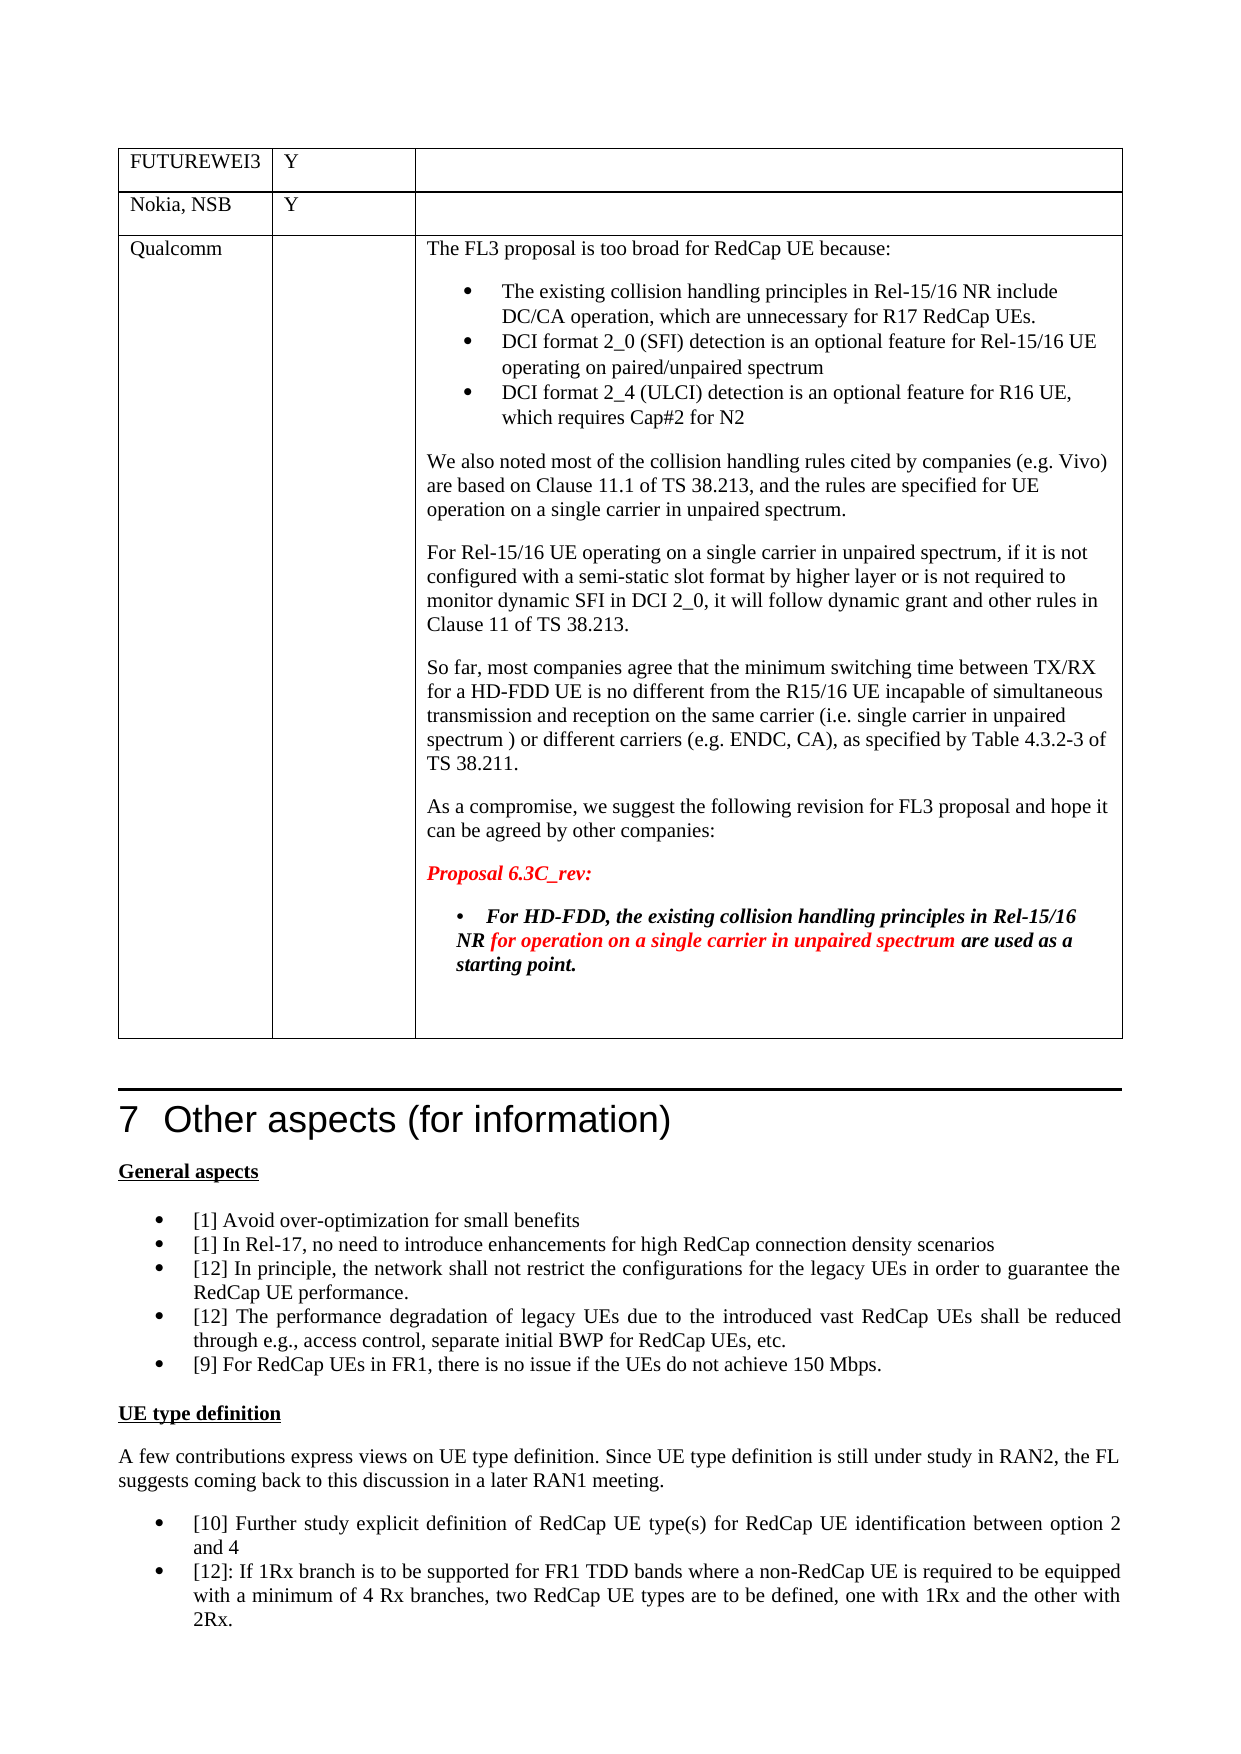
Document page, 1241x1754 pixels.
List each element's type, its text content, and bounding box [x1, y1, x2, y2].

table_cell Nokia, NSB [119, 193, 272, 235]
list [10] Further study explicit definition of RedCap UE type(s) for RedCap UE identification between option 2 and 4 [156, 1511, 1122, 1559]
list [12] The performance degradation of legacy UEs due to the introduced vast RedCap UEs shall be reduced through e.g., access control, separate initial BWP for RedCap UEs, etc. [156, 1304, 1122, 1352]
table_cell [416, 193, 1122, 235]
list [12]: If 1Rx branch is to be supported for FR1 TDD bands where a non-RedCap UE is required to be equipped with a minimum of 4 Rx branches, two RedCap UE types are to be defined, one with 1Rx and the other with 2Rx. [156, 1559, 1122, 1631]
table_cell [273, 236, 415, 1037]
table_cell Y [273, 193, 415, 235]
list [1] In Rel-17, no need to introduce enhancements for high RedCap connection density scenarios [156, 1232, 1122, 1256]
table_cell The FL3 proposal is too broad for RedCap UE because: The existing collision handling principles in Rel-15/16 NR include DC/CA operation, which are unnecessary for R17 RedCap UEs. DCI format 2_0 (SFI) detection is an optional feature for Rel-15/16 UE operating on paired/unpaired spectrum DCI format 2_4 (ULCI) detection is an optional feature for R16 UE, which requires Cap#2 for N2 We also noted most of the collision handling rules cited by companies (e.g. Vivo) are based on Clause 11.1 of TS 38.213, and the rules are specified for UE operation on a single carrier in unpaired spectrum. For Rel-15/16 UE operating on a single carrier in unpaired spectrum, if it is not configured with a semi-static slot format by higher layer or is not required to monitor dynamic SFI in DCI 2_0, it will follow dynamic grant and other rules in Clause 11 of TS 38.213. So far, most companies agree that the minimum switching time between TX/RX for a HD-FDD UE is no different from the R15/16 UE incapable of simultaneous transmission and reception on the same carrier (i.e. single carrier in unpaired spectrum ) or different carriers (e.g. ENDC, CA), as specified by Table 4.3.2-3 of TS 38.211. As a compromise, we suggest the following revision for FL3 proposal and hope it can be agreed by other companies: Proposal 6.3C_rev: • For HD-FDD, the existing collision handling principles in Rel-15/16 NR for operation on a single carrier in unpaired spectrum are used as a starting point. [416, 236, 1122, 1037]
table_cell Qualcomm [119, 236, 272, 1037]
subtitle Other aspects (for information) [118, 1091, 1122, 1140]
text General aspects [118, 1159, 1122, 1183]
list [1] Avoid over-optimization for small benefits [156, 1208, 1122, 1232]
text A few contributions express views on UE type definition. Since UE type definition is still under study in RAN2, the FL suggests coming back to this discussion in a later RAN1 meeting. [118, 1444, 1122, 1492]
table_cell Y [273, 149, 415, 191]
table_cell FUTUREWEI3 [119, 149, 272, 191]
text UE type definition [118, 1401, 1122, 1425]
list [9] For RedCap UEs in FR1, there is no issue if the UEs do not achieve 150 Mbps. [156, 1352, 1122, 1376]
list [12] In principle, the network shall not restrict the configurations for the legacy UEs in order to guarantee the RedCap UE performance. [156, 1256, 1122, 1304]
table_cell [416, 149, 1122, 191]
